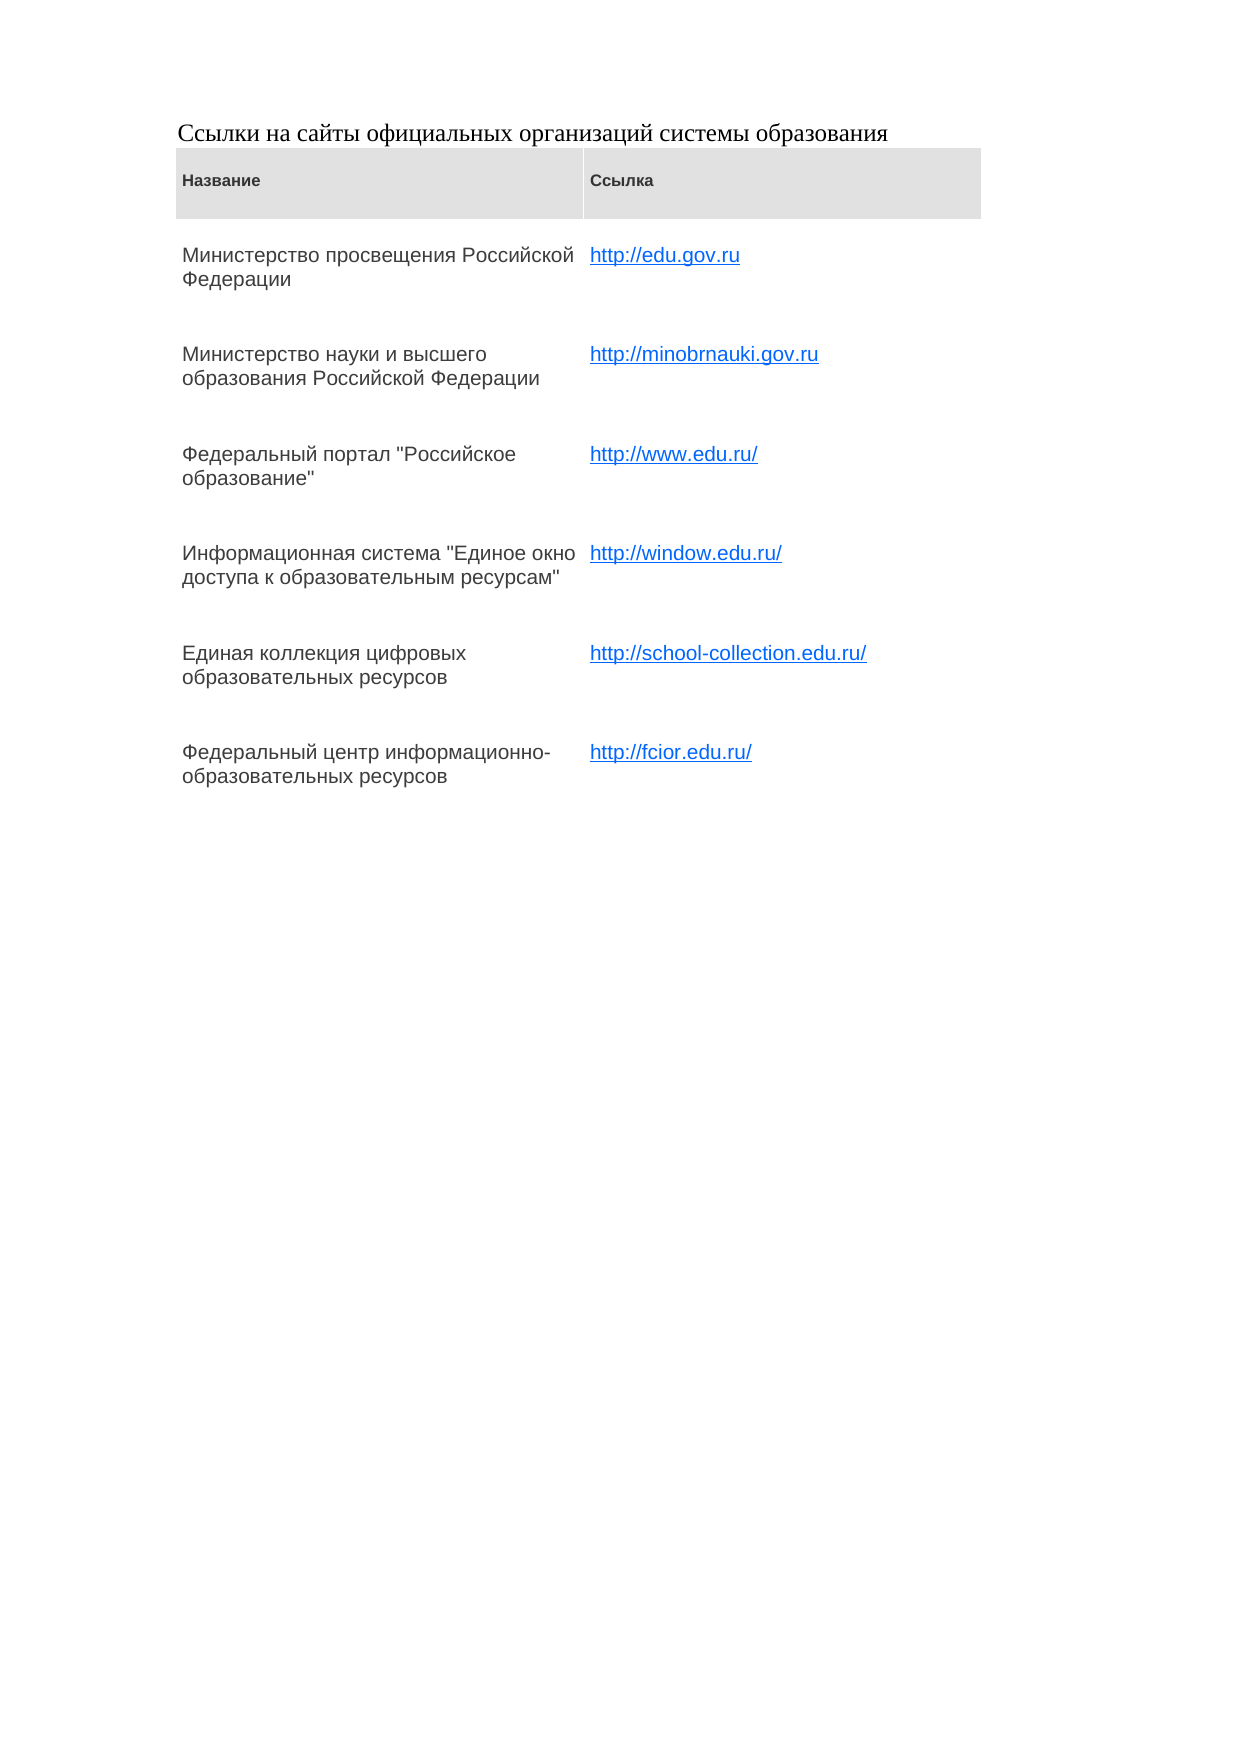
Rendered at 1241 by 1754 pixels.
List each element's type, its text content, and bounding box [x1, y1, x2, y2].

table_cell http://fcior.edu.ru/ [584, 718, 981, 818]
table_cell Министерство науки и высшего образования Российской Федерации [176, 320, 583, 420]
table_cell Единая коллекция цифровых образовательных ресурсов [176, 619, 583, 718]
table_cell http://edu.gov.ru [584, 221, 981, 320]
table_cell Федеральный портал "Российское образование" [176, 420, 583, 519]
table_cell http://school-collection.edu.ru/ [584, 619, 981, 718]
table_cell http://window.edu.ru/ [584, 519, 981, 619]
table_cell Министерство просвещения Российской Федерации [176, 220, 583, 320]
table_cell http://minobrnauki.gov.ru [584, 320, 981, 420]
table_header Название [176, 148, 583, 219]
table_header Ссылка [584, 148, 981, 219]
text Ссылки на сайты официальных организаций системы образования [177, 118, 1152, 147]
table_cell http://www.edu.ru/ [584, 420, 981, 519]
table_cell Федеральный центр информационно-образовательных ресурсов [176, 718, 583, 818]
table_cell Информационная система "Единое окно доступа к образовательным ресурсам" [176, 519, 583, 619]
